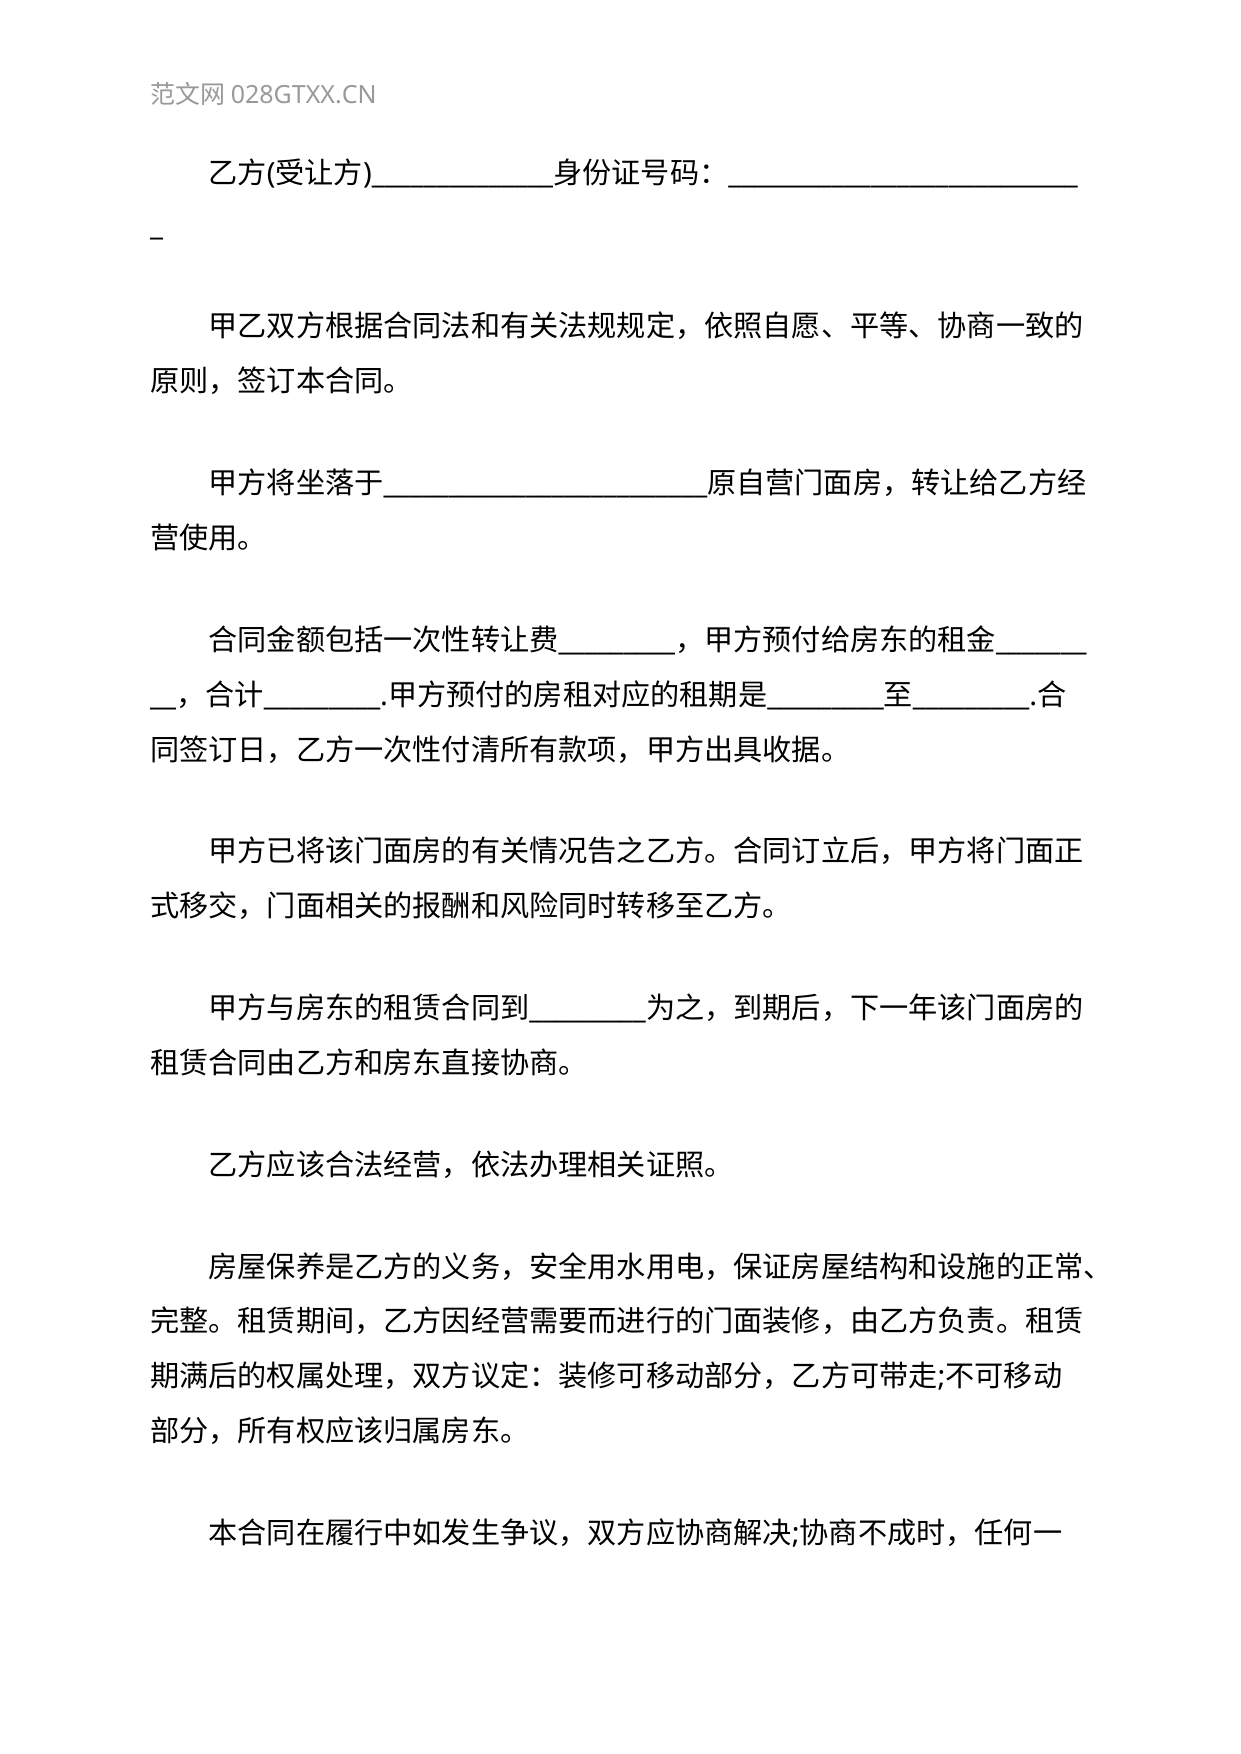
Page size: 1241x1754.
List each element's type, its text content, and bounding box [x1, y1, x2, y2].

text 乙方(受让方)______________身份证号码：____________________________ [150, 150, 1090, 244]
text 甲方与房东的租赁合同到_________为之，到期后，下一年该门面房的租赁合同由乙方和房东直接协商。 [150, 984, 1090, 1082]
text 甲方将坐落于_________________________原自营门面房，转让给乙方经营使用。 [150, 459, 1090, 557]
text 合同金额包括一次性转让费_________，甲方预付给房东的租金_________，合计_________.甲方预付的房租对应的租期是_________至_________.合同签订日，乙方一次性付清所有款项，甲方出具收据。 [150, 616, 1090, 768]
text 甲方已将该门面房的有关情况告之乙方。合同订立后，甲方将门面正式移交，门面相关的报酬和风险同时转移至乙方。 [150, 828, 1090, 925]
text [150, 1510, 1090, 1552]
text 房屋保养是乙方的义务，安全用水用电，保证房屋结构和设施的正常、完整。租赁期间，乙方因经营需要而进行的门面装修，由乙方负责。租赁期满后的权属处理，双方议定：装修可移动部分，乙方可带走;不可移动部分，所有权应该归属房东。 [150, 1243, 1090, 1450]
text 甲乙双方根据合同法和有关法规规定，依照自愿、平等、协商一致的原则，签订本合同。 [150, 303, 1090, 400]
text 乙方应该合法经营，依法办理相关证照。 [150, 1141, 1090, 1184]
